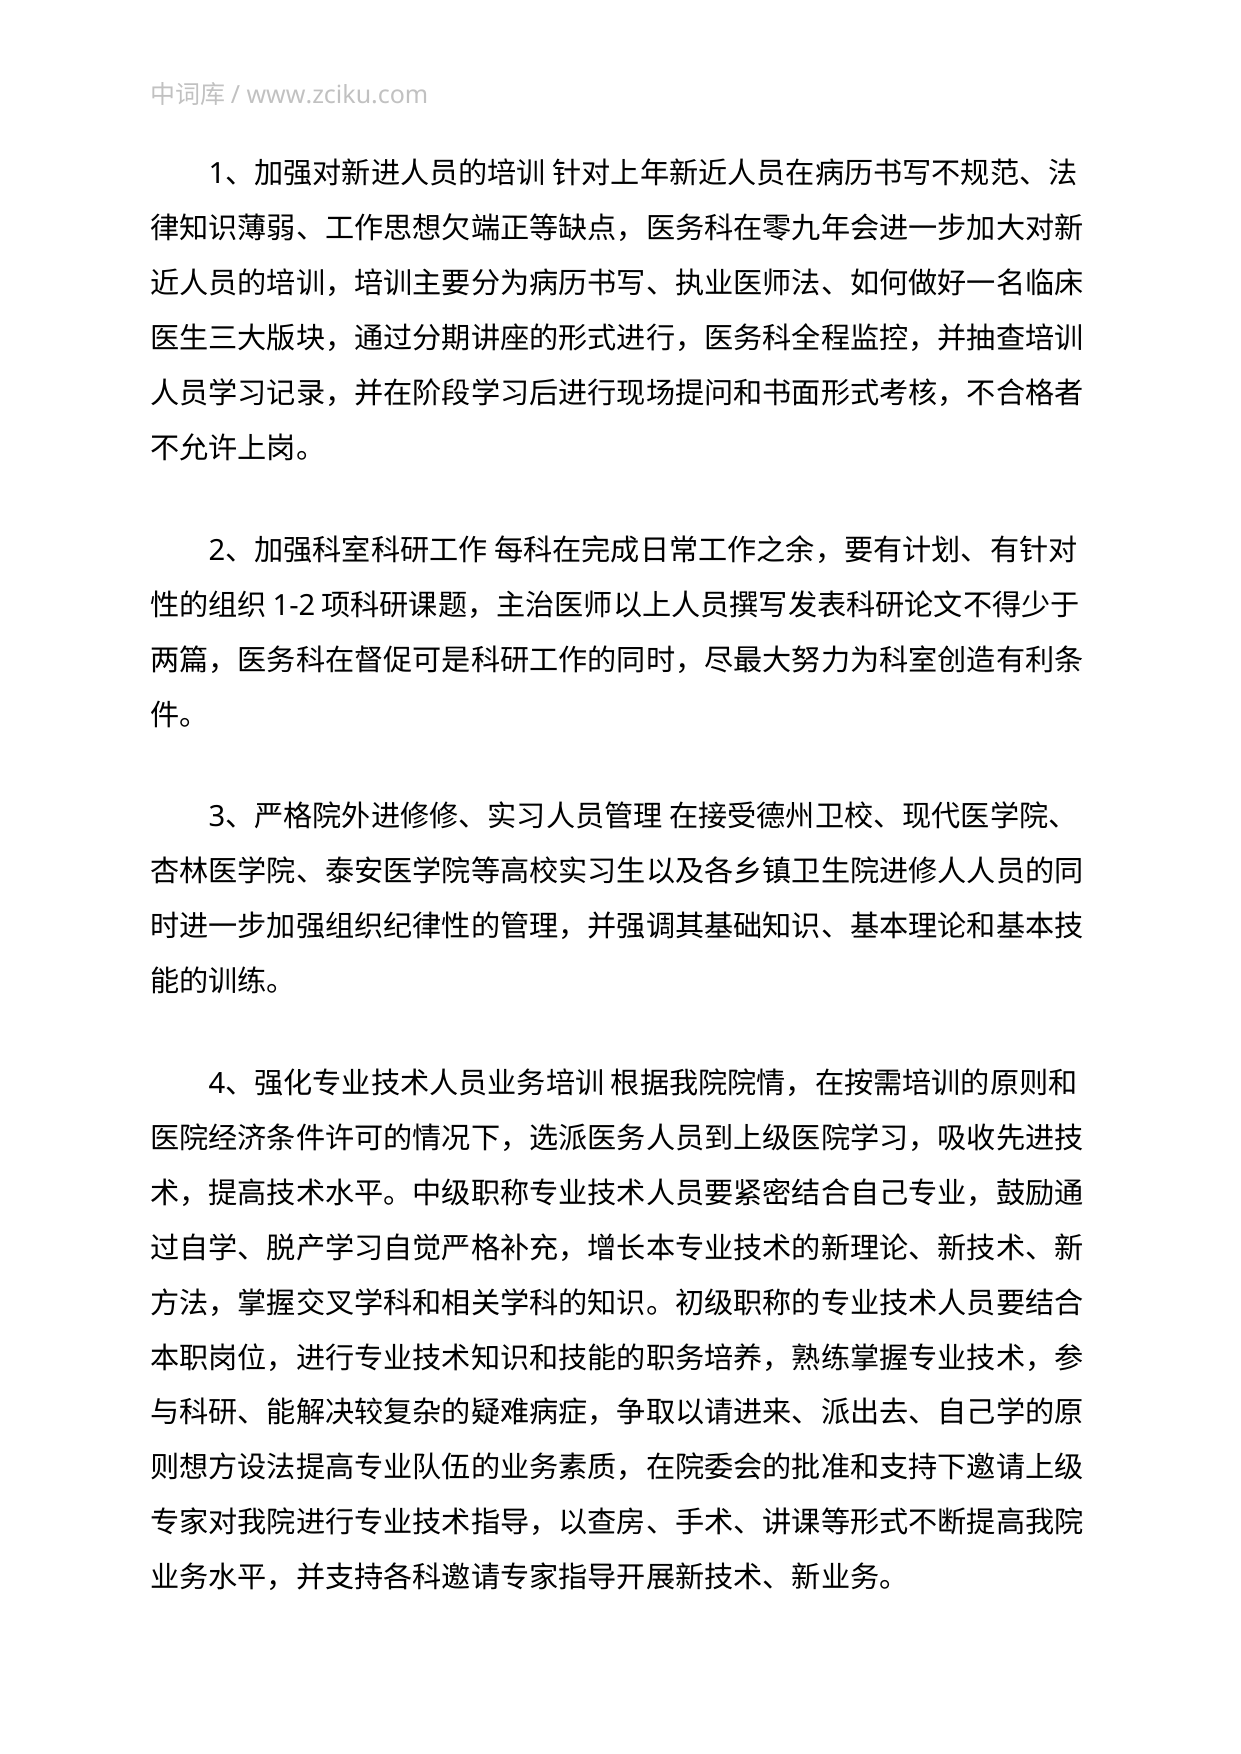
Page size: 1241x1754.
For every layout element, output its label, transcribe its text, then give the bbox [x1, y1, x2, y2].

text 3、严格院外进修修、实习人员管理 在接受德州卫校、现代医学院、杏林医学院、泰安医学院等高校实习生以及各乡镇卫生院进修人人员的同时进一步加强组织纪律性的管理，并强调其基础知识、基本理论和基本技能的训练。 [150, 793, 1090, 1000]
text 4、强化专业技术人员业务培训 根据我院院情，在按需培训的原则和医院经济条件许可的情况下，选派医务人员到上级医院学习，吸收先进技术，提高技术水平。中级职称专业技术人员要紧密结合自己专业，鼓励通过自学、脱产学习自觉严格补充，增长本专业技术的新理论、新技术、新方法，掌握交叉学科和相关学科的知识。初级职称的专业技术人员要结合本职岗位，进行专业技术知识和技能的职务培养，熟练掌握专业技术，参与科研、能解决较复杂的疑难病症，争取以请进来、派出去、自己学的原则想方设法提高专业队伍的业务素质，在院委会的批准和支持下邀请上级专家对我院进行专业技术指导，以查房、手术、讲课等形式不断提高我院业务水平，并支持各科邀请专家指导开展新技术、新业务。 [150, 1059, 1090, 1596]
text 1、加强对新进人员的培训 针对上年新近人员在病历书写不规范、法律知识薄弱、工作思想欠端正等缺点，医务科在零九年会进一步加大对新近人员的培训，培训主要分为病历书写、执业医师法、如何做好一名临床医生三大版块，通过分期讲座的形式进行，医务科全程监控，并抽查培训人员学习记录，并在阶段学习后进行现场提问和书面形式考核，不合格者不允许上岗。 [150, 150, 1090, 467]
text 2、加强科室科研工作 每科在完成日常工作之余，要有计划、有针对性的组织1-2项科研课题，主治医师以上人员撰写发表科研论文不得少于两篇，医务科在督促可是科研工作的同时，尽最大努力为科室创造有利条件。 [150, 526, 1090, 733]
